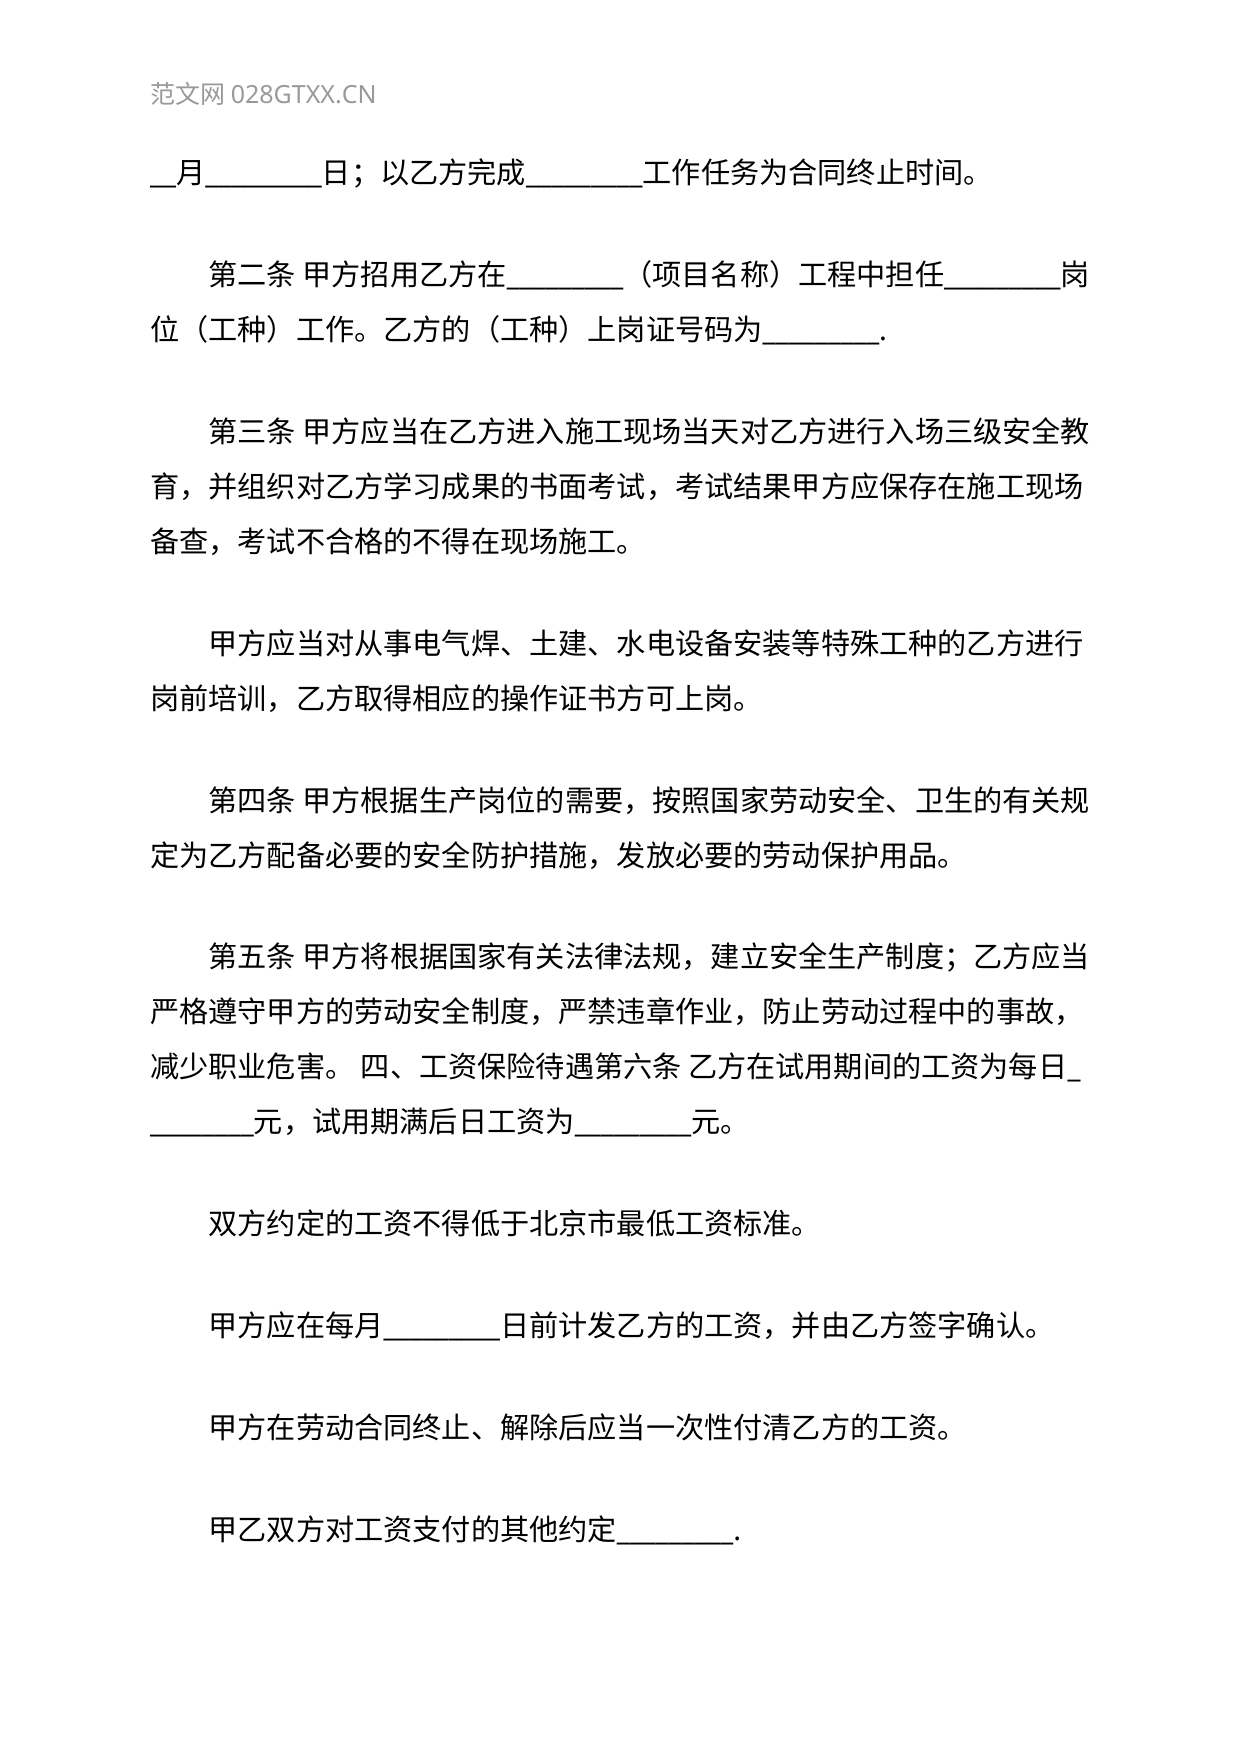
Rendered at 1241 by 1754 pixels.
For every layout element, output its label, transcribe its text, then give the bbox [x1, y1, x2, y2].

text 甲方应当对从事电气焊、土建、水电设备安装等特殊工种的乙方进行岗前培训，乙方取得相应的操作证书方可上岗。 [150, 621, 1090, 718]
text 第三条 甲方应当在乙方进入施工现场当天对乙方进行入场三级安全教育，并组织对乙方学习成果的书面考试，考试结果甲方应保存在施工现场备查，考试不合格的不得在现场施工。 [150, 409, 1090, 561]
text 第五条 甲方将根据国家有关法律法规，建立安全生产制度；乙方应当严格遵守甲方的劳动安全制度，严禁违章作业，防止劳动过程中的事故，减少职业危害。 四、工资保险待遇第六条 乙方在试用期间的工资为每日_________元，试用期满后日工资为_________元。 [150, 934, 1090, 1141]
text 第四条 甲方根据生产岗位的需要，按照国家劳动安全、卫生的有关规定为乙方配备必要的安全防护措施，发放必要的劳动保护用品。 [150, 777, 1090, 874]
text 甲乙双方对工资支付的其他约定_________. [150, 1506, 1090, 1548]
text 甲方应在每月_________日前计发乙方的工资，并由乙方签字确认。 [150, 1302, 1090, 1345]
text 甲方在劳动合同终止、解除后应当一次性付清乙方的工资。 [150, 1404, 1090, 1447]
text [150, 150, 1090, 192]
text 双方约定的工资不得低于北京市最低工资标准。 [150, 1201, 1090, 1243]
text 第二条 甲方招用乙方在_________（项目名称）工程中担任_________岗位（工种）工作。乙方的（工种）上岗证号码为_________. [150, 252, 1090, 349]
